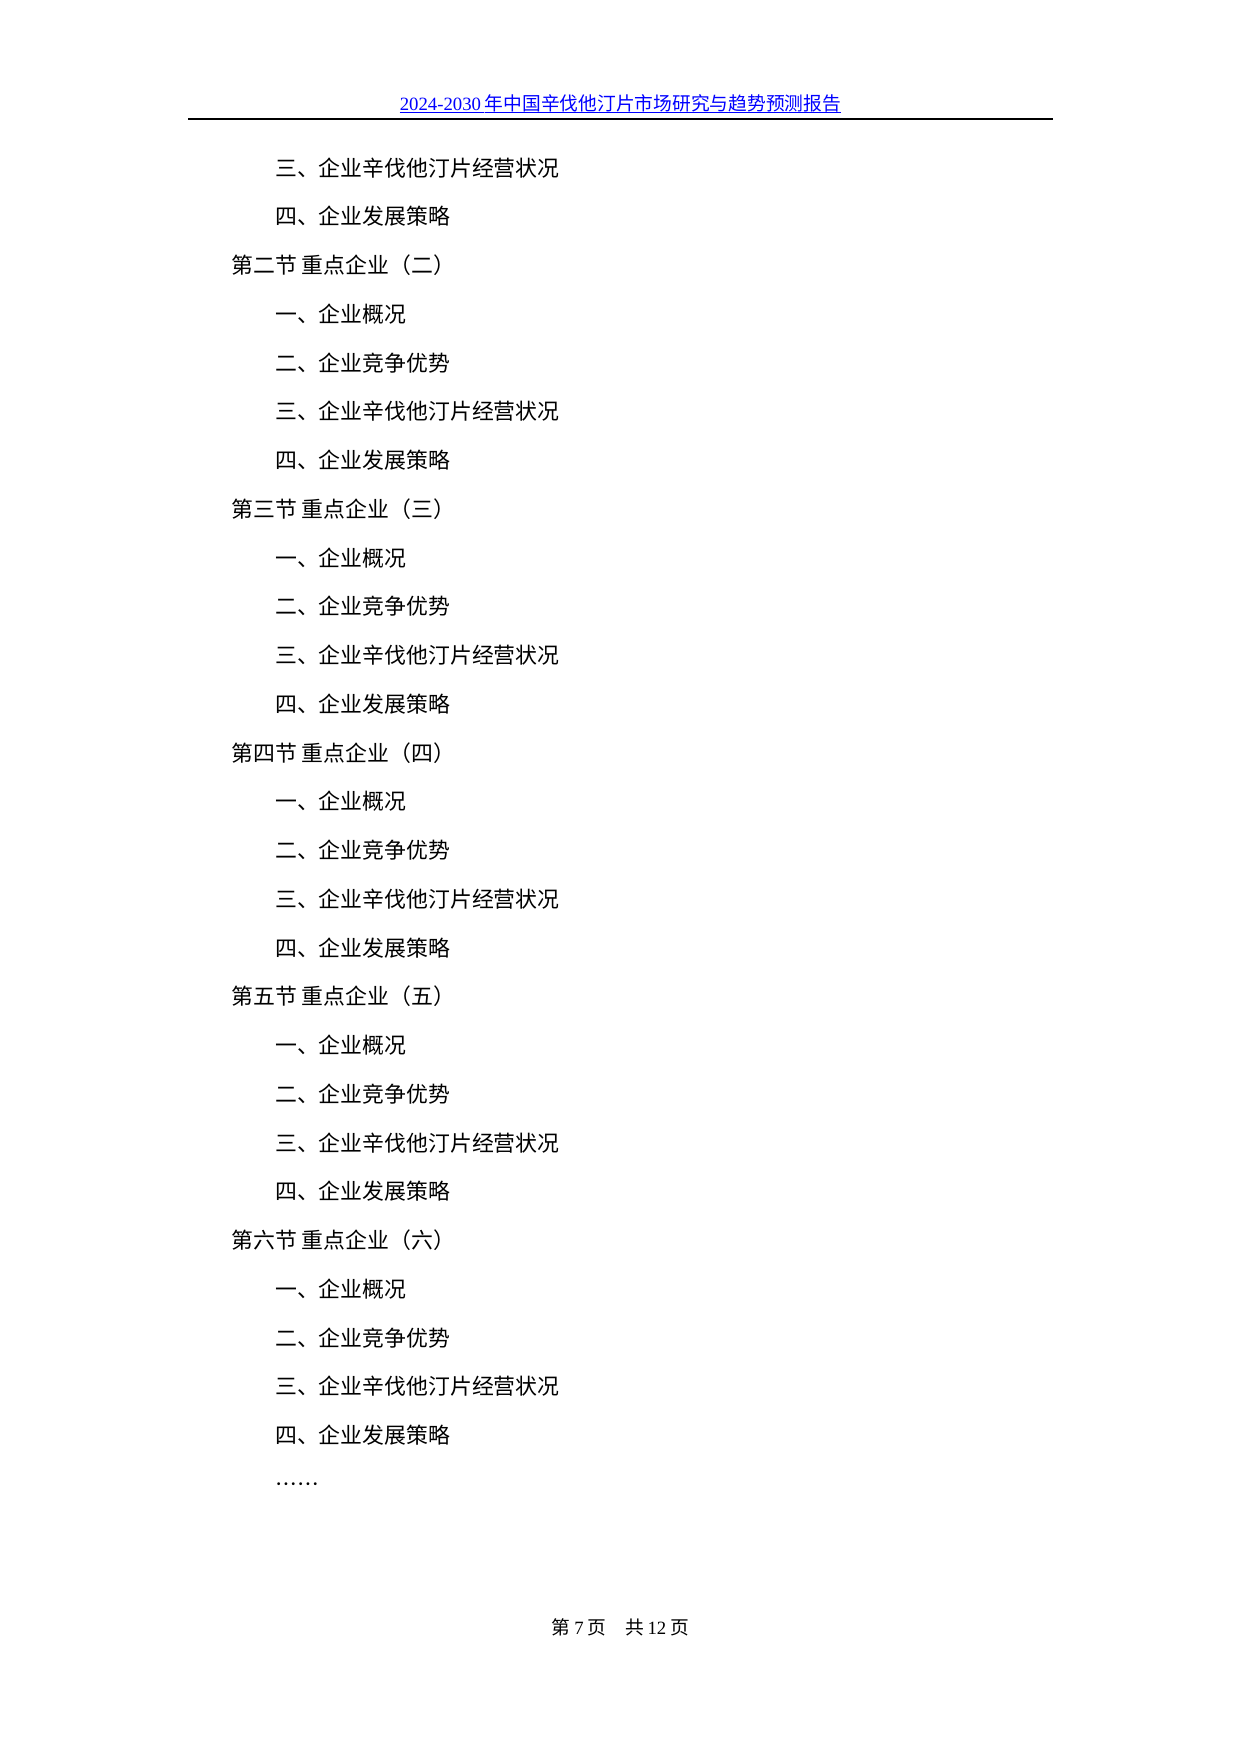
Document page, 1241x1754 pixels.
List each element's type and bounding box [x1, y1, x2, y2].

text [187, 150, 1053, 1499]
